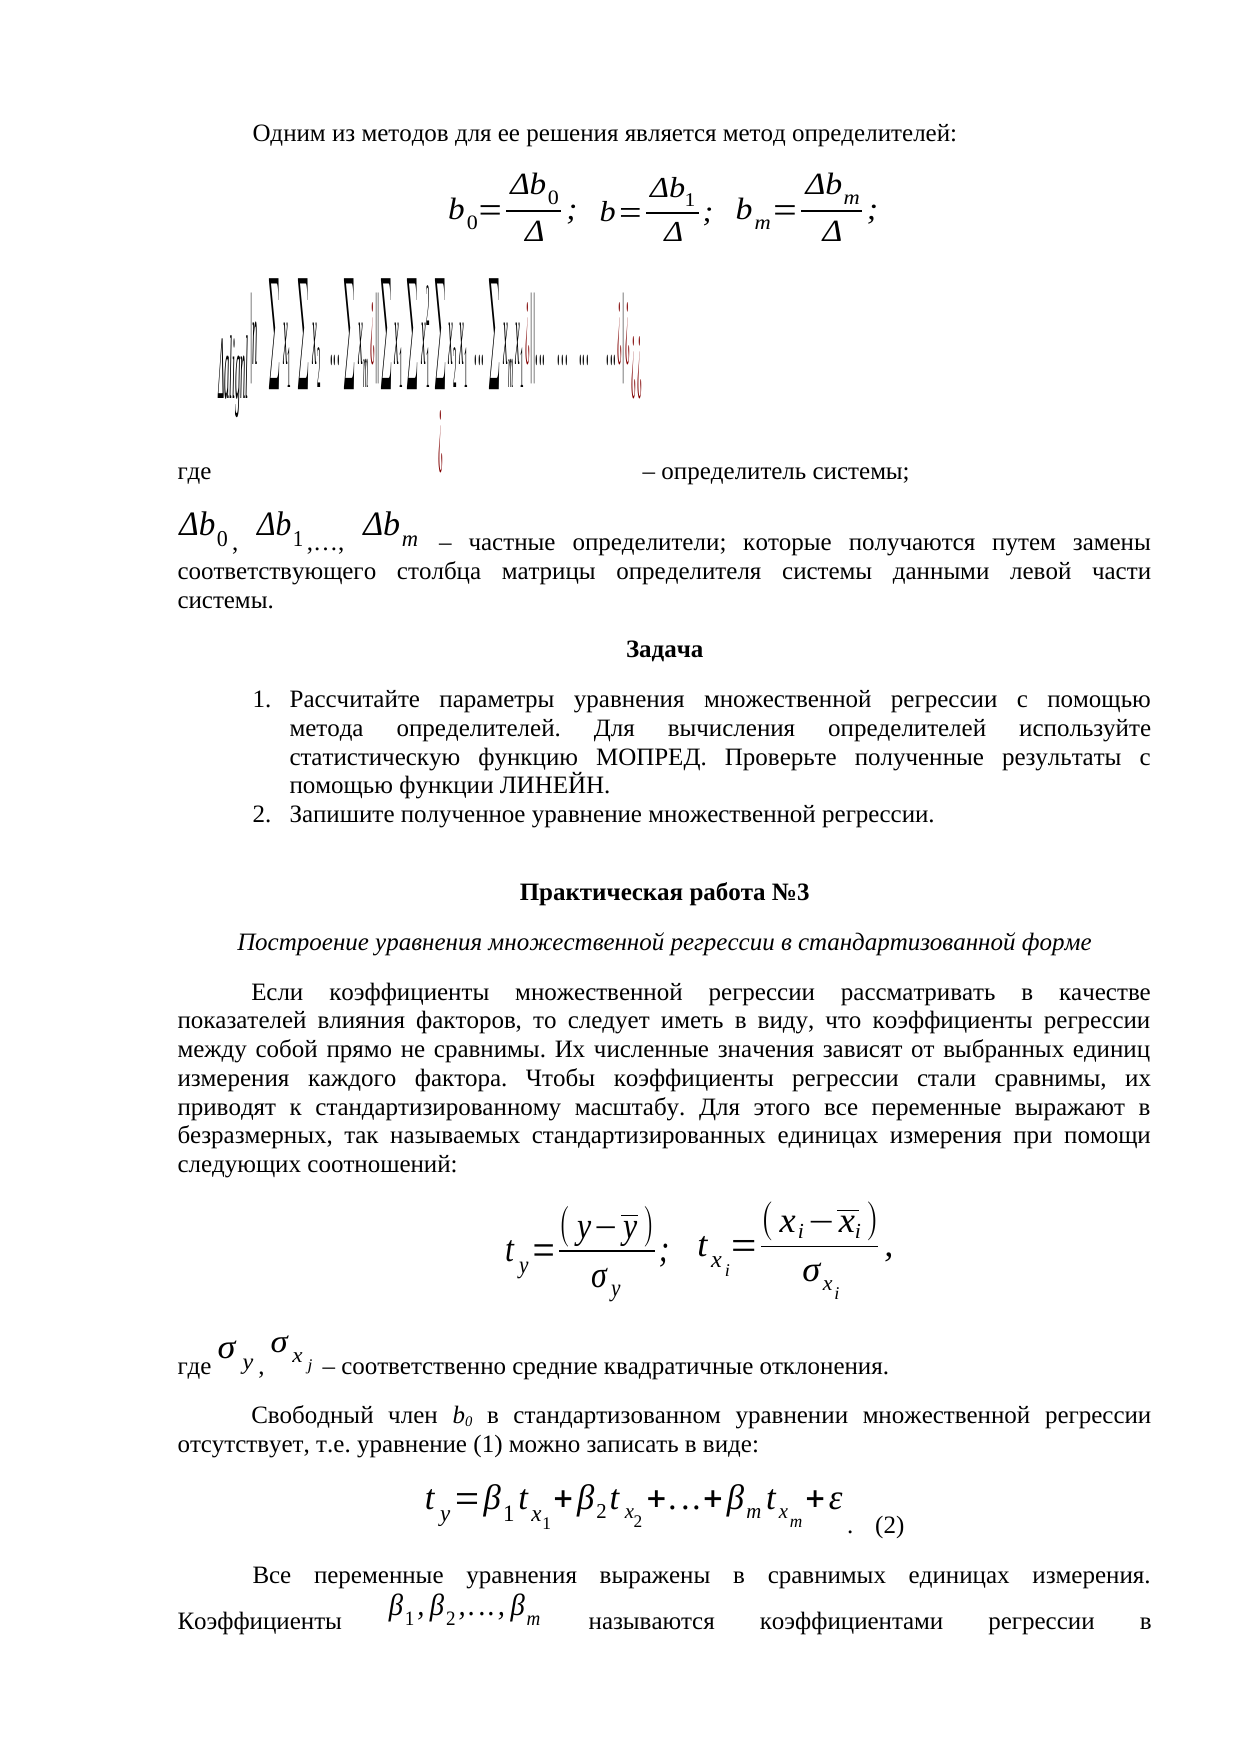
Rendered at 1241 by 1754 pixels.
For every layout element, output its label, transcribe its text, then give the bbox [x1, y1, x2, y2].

list Рассчитайте параметры уравнения множественной регрессии с помощью метода определителей. Для вычисления определителей используйте статистическую функцию МОПРЕД. Проверьте полученные результаты с помощью функции ЛИНЕЙН. [252, 684, 1152, 799]
text где , – соответственно средние квадратичные отклонения. [177, 1324, 1152, 1379]
text Если коэффициенты множественной регрессии рассматривать в качестве показателей влияния факторов, то следует иметь в виду, что коэффициенты регрессии между собой прямо не сравнимы. Их численные значения зависят от выбранных единиц измерения каждого фактора. Чтобы коэффициенты регрессии стали сравнимы, их приводят к стандартизированному масштабу. Для этого все переменные выражают в безразмерных, так называемых стандартизированных единицах измерения при помощи следующих соотношений: [177, 977, 1152, 1178]
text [177, 1560, 1152, 1634]
text Свободный член b0 в стандартизованном уравнении множественной регрессии отсутствует, т.е. уравнение (1) можно записать в виде: [177, 1400, 1152, 1458]
list Запишите полученное уравнение множественной регрессии. [252, 799, 1152, 828]
text где – определитель системы; [177, 268, 1152, 484]
text Практическая работа №3 [177, 877, 1152, 906]
text Одним из методов для ее решения является метод определителей: [177, 118, 1152, 147]
text Задача [177, 634, 1152, 663]
text , ,…, – частные определители; которые получаются путем замены соответствующего столбца матрицы определителя системы данными левой части системы. [177, 505, 1152, 614]
text Построение уравнения множественной регрессии в стандартизованной форме [177, 927, 1152, 956]
text . (2) [177, 1479, 1152, 1539]
